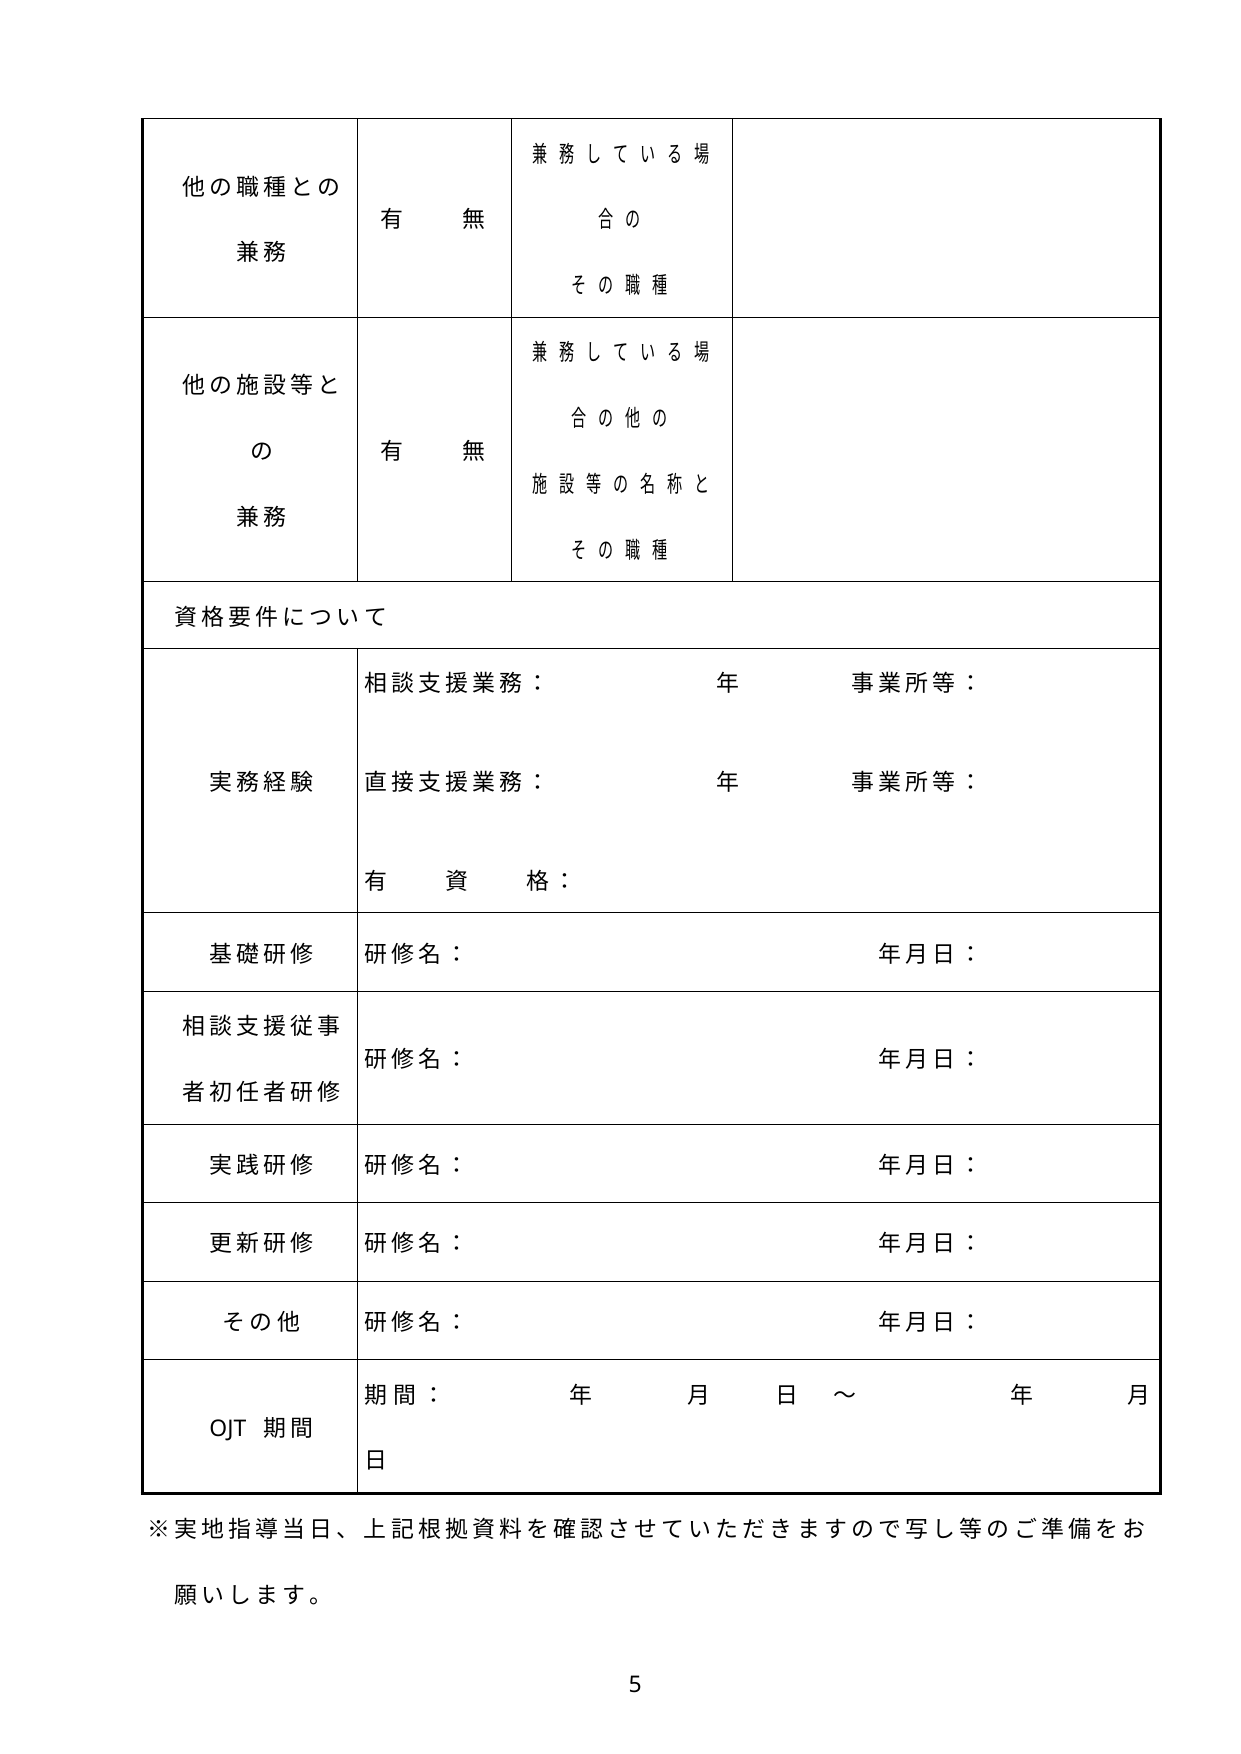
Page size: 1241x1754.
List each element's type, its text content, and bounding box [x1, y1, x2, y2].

table_cell [733, 318, 1159, 581]
table_cell [733, 119, 1159, 317]
table_cell 実践研修 [144, 1125, 357, 1202]
table_cell 兼務している場合の その職種 [512, 119, 732, 317]
text ※実地指導当日、上記根拠資料を確認させていただきますので写し等のご準備をお願いします。 [106, 1495, 1149, 1627]
table_cell 実務経験 [144, 649, 357, 912]
table_cell 相談支援業務： 年 事業所等： 直接支援業務： 年 事業所等： 有 資 格： [358, 649, 1159, 912]
table_cell 兼務している場合の他の 施設等の名称とその職種 [512, 318, 732, 581]
table_cell 研修名： 年月日： [358, 1282, 1159, 1359]
table_cell OJT期間 [144, 1360, 357, 1492]
table_cell その他 [144, 1282, 357, 1359]
table_cell 他の施設等との 兼務 [144, 318, 357, 581]
table_cell 研修名： 年月日： [358, 992, 1159, 1123]
table_cell 相談支援従事者初任者研修 [144, 992, 357, 1123]
table_cell 有 無 [358, 318, 511, 581]
table_cell 基礎研修 [144, 913, 357, 991]
table_cell 有 無 [358, 119, 511, 317]
table_cell 他の職種との 兼務 [144, 119, 357, 317]
table_cell 更新研修 [144, 1203, 357, 1281]
table_cell 期間： 年 月 日 ～ 年 月 日 [358, 1360, 1159, 1492]
table_cell 研修名： 年月日： [358, 913, 1159, 991]
table_cell 研修名： 年月日： [358, 1125, 1159, 1202]
table_cell 研修名： 年月日： [358, 1203, 1159, 1281]
table_cell 資格要件について [144, 582, 1159, 648]
